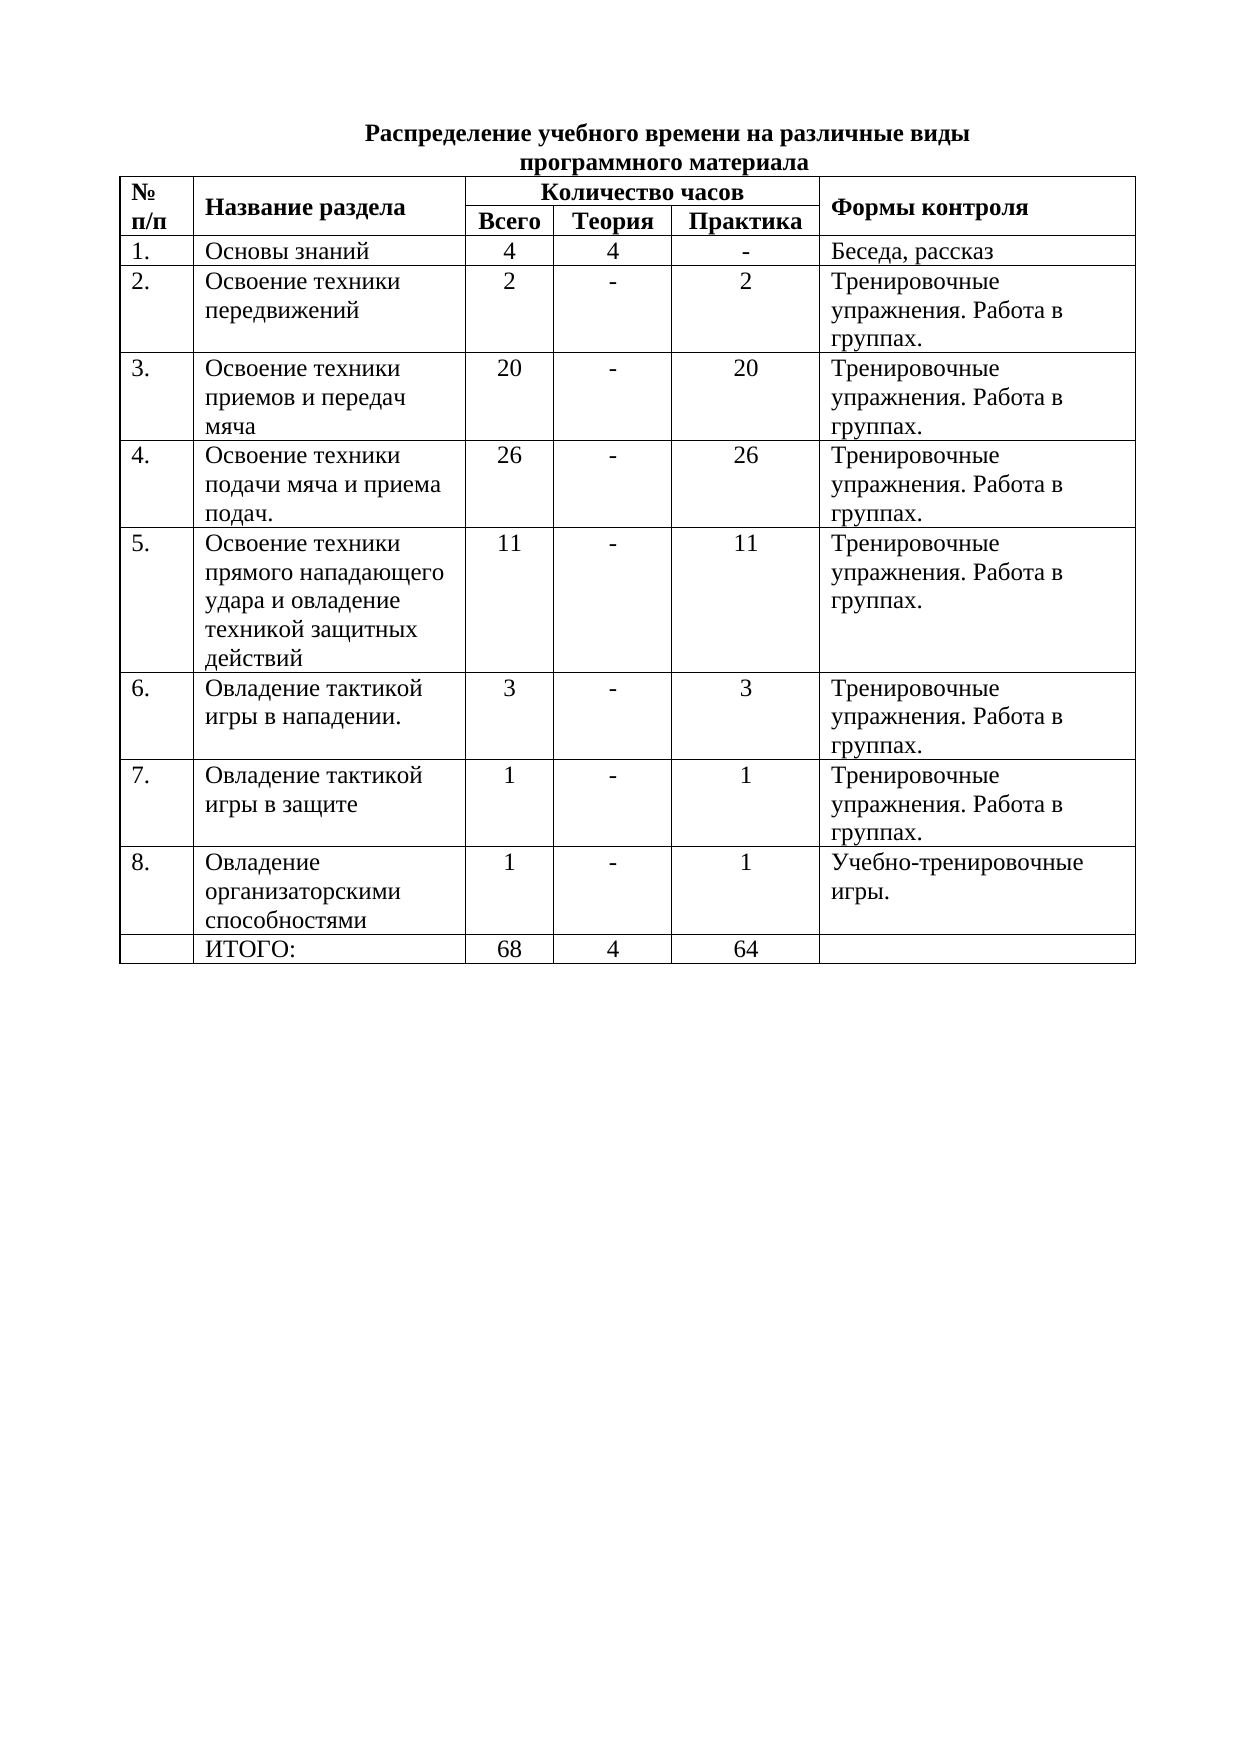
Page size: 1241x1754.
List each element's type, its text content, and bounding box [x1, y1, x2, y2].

table_cell 2 [466, 266, 553, 352]
table_cell 11 [672, 528, 819, 672]
table_cell - [554, 266, 671, 352]
table_cell Тренировочные упражнения. Работа в группах. [820, 353, 1135, 439]
table_cell Тренировочные упражнения. Работа в группах. [820, 266, 1135, 352]
table_cell 4 [466, 236, 553, 265]
table_cell Овладение тактикой игры в нападении. [194, 673, 465, 759]
table_header Название раздела [194, 177, 465, 235]
table_cell 64 [672, 935, 819, 963]
table_cell 5. [121, 528, 193, 672]
table_cell 8. [121, 847, 193, 933]
table_cell Овладение организаторскими способностями [194, 847, 465, 933]
table_cell 6. [121, 673, 193, 759]
table_cell Тренировочные упражнения. Работа в группах. [820, 760, 1135, 846]
table_cell Беседа, рассказ [820, 236, 1135, 265]
table_cell Основы знаний [194, 236, 465, 265]
table_cell 3. [121, 353, 193, 439]
table_cell 1 [466, 760, 553, 846]
table_cell 2 [672, 266, 819, 352]
table_cell 1 [672, 760, 819, 846]
table_cell Тренировочные упражнения. Работа в группах. [820, 673, 1135, 759]
table_cell - [554, 528, 671, 672]
table_cell - [554, 441, 671, 527]
table_cell Освоение техники подачи мяча и приема подач. [194, 441, 465, 527]
table_cell - [554, 673, 671, 759]
table_cell 4. [121, 441, 193, 527]
table_cell Всего [466, 206, 553, 235]
table_cell Практика [672, 206, 819, 235]
table_cell ИТОГО: [194, 935, 465, 963]
table_cell Теория [554, 206, 671, 235]
table_cell [121, 935, 193, 963]
table_header Количество часов [466, 177, 819, 205]
table_cell 1. [121, 236, 193, 265]
table_cell 11 [466, 528, 553, 672]
table_cell 2. [121, 266, 193, 352]
table_cell Освоение техники прямого нападающего удара и овладение техникой защитных действий [194, 528, 465, 672]
table_cell 1 [672, 847, 819, 933]
table_cell 26 [672, 441, 819, 527]
table_cell Освоение техники приемов и передач мяча [194, 353, 465, 439]
table_cell 26 [466, 441, 553, 527]
table_cell - [554, 760, 671, 846]
table_cell 4 [554, 236, 671, 265]
table_cell Тренировочные упражнения. Работа в группах. [820, 441, 1135, 527]
table_cell 3 [672, 673, 819, 759]
table_cell 4 [554, 935, 671, 963]
text программного материала [177, 147, 1152, 176]
text Распределение учебного времени на различные виды [177, 118, 1152, 147]
table_cell [820, 935, 1135, 963]
table_header № п/п [121, 177, 193, 235]
table_cell 68 [466, 935, 553, 963]
table_cell - [554, 847, 671, 933]
table_cell Освоение техники передвижений [194, 266, 465, 352]
table_cell - [554, 353, 671, 439]
table_cell 20 [672, 353, 819, 439]
table_cell 3 [466, 673, 553, 759]
table_header Формы контроля [820, 177, 1135, 235]
table_cell 7. [121, 760, 193, 846]
table_cell - [672, 236, 819, 265]
table_cell Тренировочные упражнения. Работа в группах. [820, 528, 1135, 672]
table_cell Овладение тактикой игры в защите [194, 760, 465, 846]
table_cell 20 [466, 353, 553, 439]
table_cell 1 [466, 847, 553, 933]
table_cell Учебно-тренировочные игры. [820, 847, 1135, 933]
